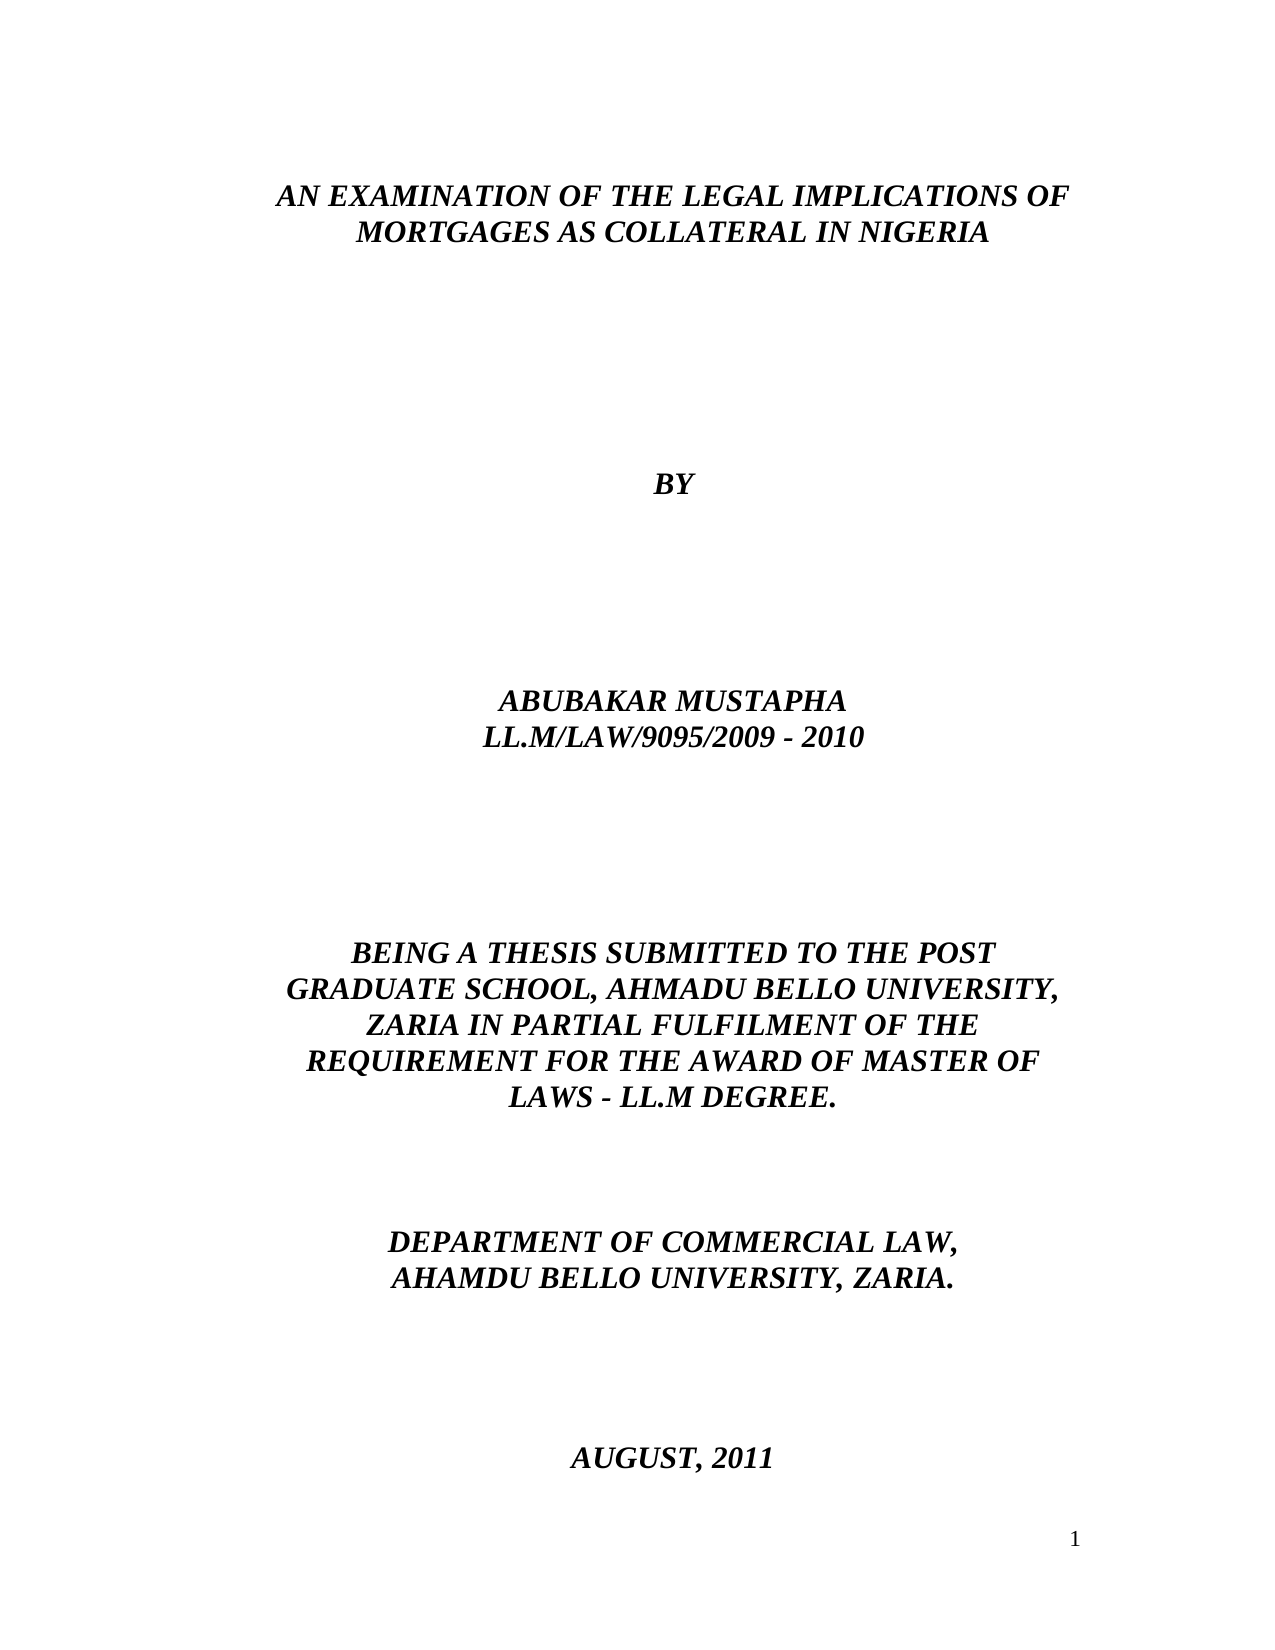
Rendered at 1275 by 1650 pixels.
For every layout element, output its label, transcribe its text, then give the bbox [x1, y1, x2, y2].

text AN EXAMINATION OF THE LEGAL IMPLICATIONS OF MORTGAGES AS COLLATERAL IN NIGERIA [275, 177, 1071, 249]
text ABUBAKAR MUSTAPHA LL.M/LAW/9095/2009 - 2010 [481, 682, 865, 754]
text 1 [179, 1525, 1081, 1551]
text BY [275, 465, 1071, 501]
text DEPARTMENT OF COMMERCIAL LAW, AHAMDU BELLO UNIVERSITY, ZARIA. [387, 1223, 959, 1295]
text AUGUST, 2011 [275, 1439, 1071, 1476]
text BEING A THESIS SUBMITTED TO THE POST GRADUATE SCHOOL, AHMADU BELLO UNIVERSITY, ZARIA IN PARTIAL FULFILMENT OF THE REQUIREMENT FOR THE AWARD OF MASTER OF LAWS - LL.M DEGREE. [285, 935, 1061, 1114]
